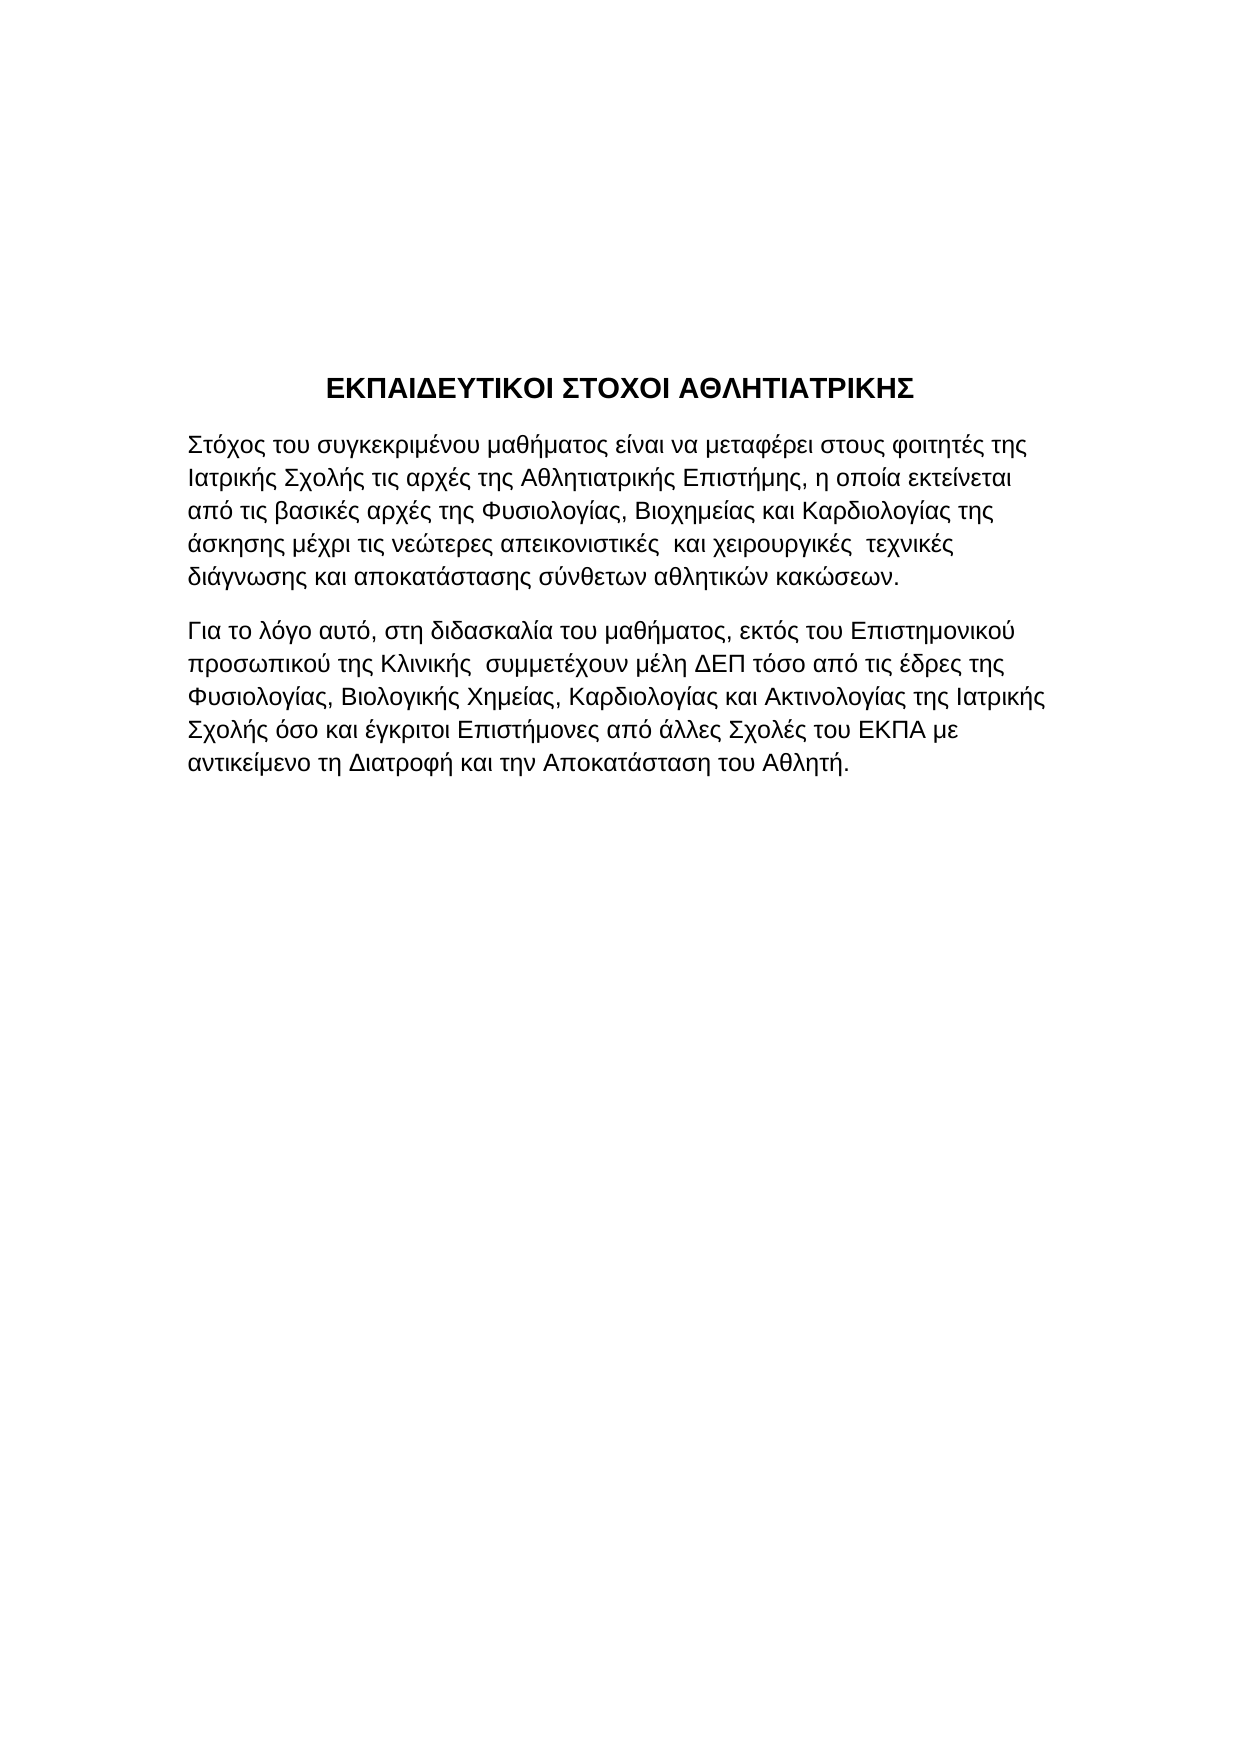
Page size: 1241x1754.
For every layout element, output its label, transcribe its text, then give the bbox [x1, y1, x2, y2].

text Στόχος του συγκεκριμένου μαθήματος είναι να μεταφέρει στους φοιτητές της Ιατρικής Σχολής τις αρχές της Αθλητιατρικής Επιστήμης, η οποία εκτείνεται από τις βασικές αρχές της Φυσιολογίας, Βιοχημείας και Καρδιολογίας της άσκησης μέχρι τις νεώτερες απεικονιστικές και χειρουργικές τεχνικές διάγνωσης και αποκατάστασης σύνθετων αθλητικών κακώσεων. [187, 430, 1053, 591]
text ΕΚΠΑΙΔΕΥΤΙΚΟΙ ΣΤΟΧΟΙ ΑΘΛΗΤΙΑΤΡΙΚΗΣ [187, 371, 1053, 404]
text Για το λόγο αυτό, στη διδασκαλία του μαθήματος, εκτός του Επιστημονικού προσωπικού της Κλινικής συμμετέχουν μέλη ΔΕΠ τόσο από τις έδρες της Φυσιολογίας, Βιολογικής Χημείας, Καρδιολογίας και Ακτινολογίας της Ιατρικής Σχολής όσο και έγκριτοι Επιστήμονες από άλλες Σχολές του ΕΚΠΑ με αντικείμενο τη Διατροφή και την Αποκατάσταση του Αθλητή. [187, 616, 1053, 777]
